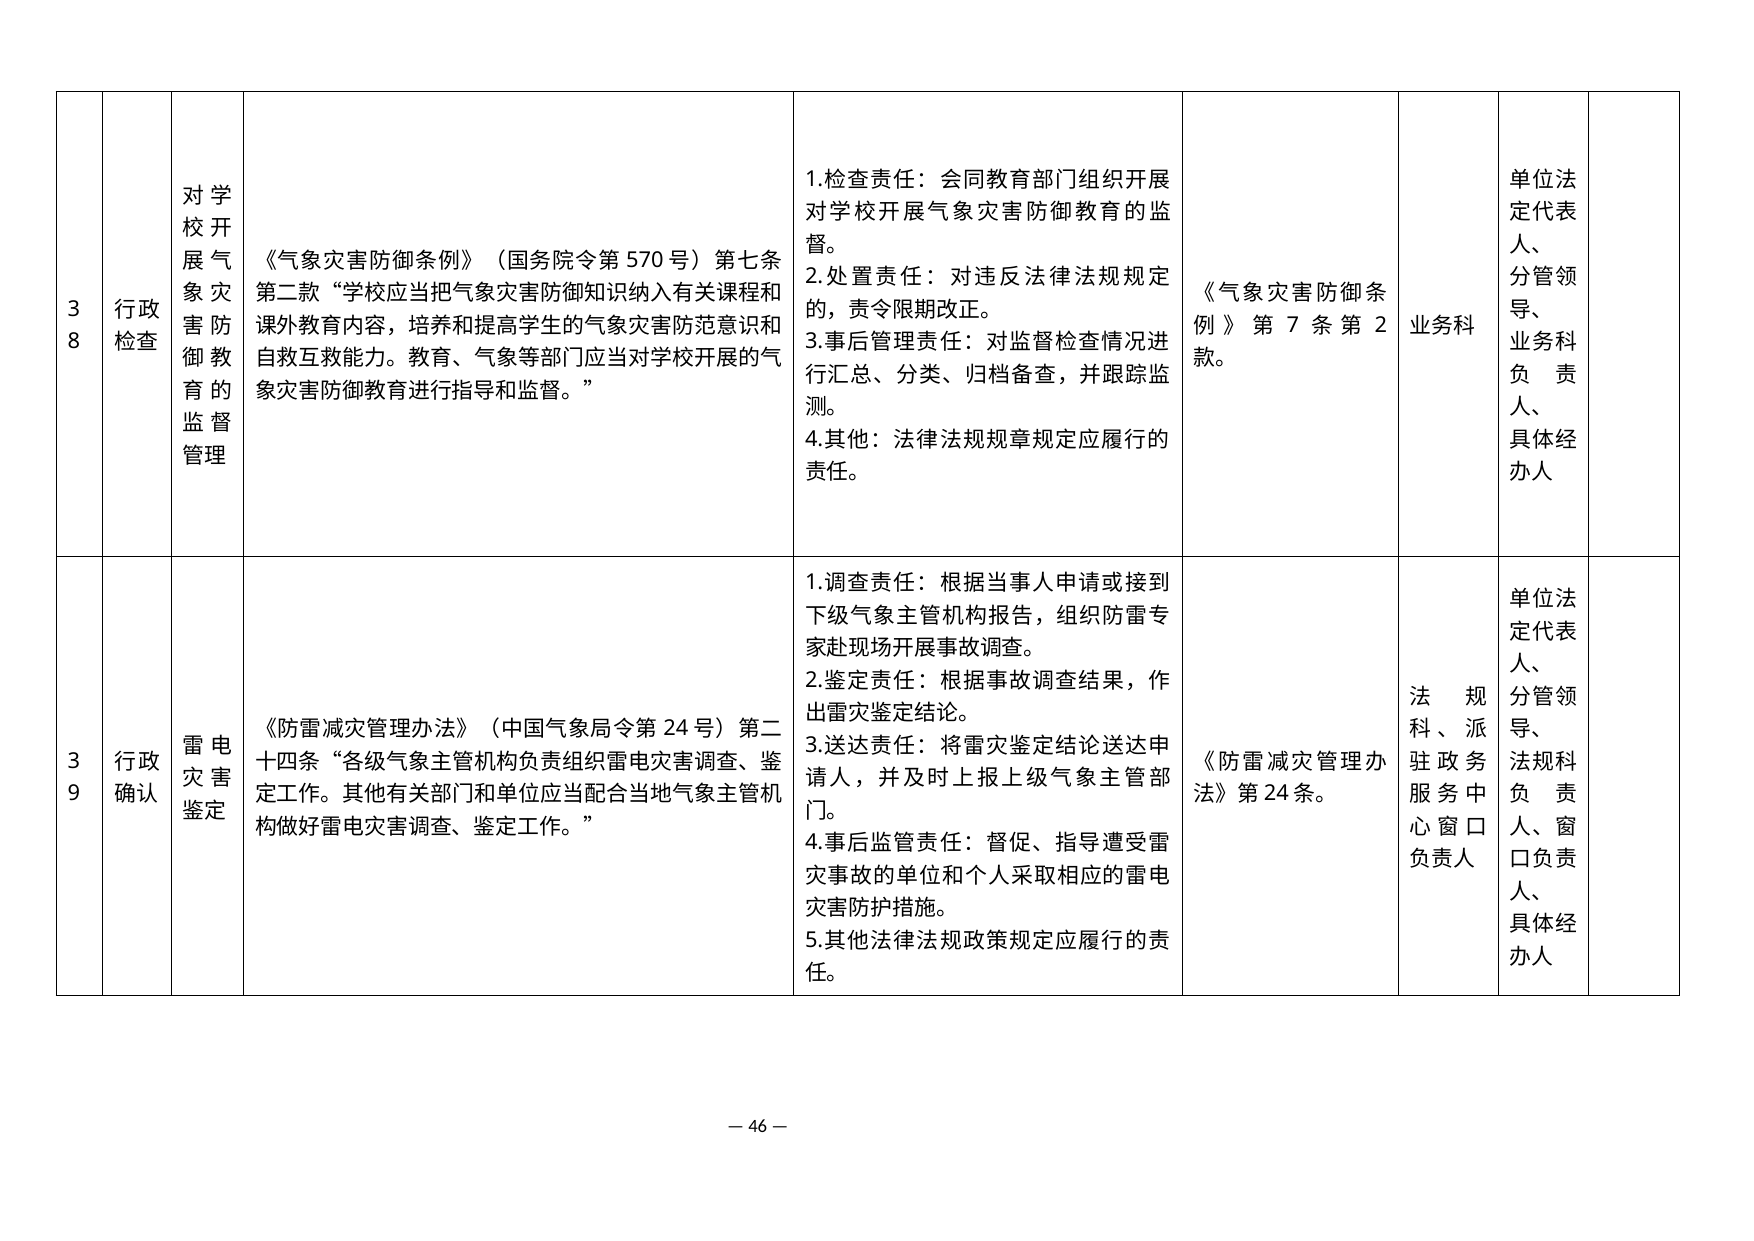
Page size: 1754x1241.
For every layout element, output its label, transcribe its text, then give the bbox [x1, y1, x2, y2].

table_cell 《气象灾害防御条例》（国务院令第570号）第七条第二款“学校应当把气象灾害防御知识纳入有关课程和课外教育内容，培养和提高学生的气象灾害防范意识和自救互救能力。教育、气象等部门应当对学校开展的气象灾害防御教育进行指导和监督。” [244, 92, 793, 556]
table_cell 法规科、派驻政务服务中心窗口负责人 [1399, 557, 1498, 995]
table_cell 行政确认 [103, 557, 171, 995]
table_cell 《气象灾害防御条例》第7条第2款。 [1183, 92, 1398, 556]
table_cell 对学校开展气象灾害防御教育的监督管理 [172, 92, 243, 556]
table_cell 《防雷减灾管理办法》（中国气象局令第24号）第二十四条“各级气象主管机构负责组织雷电灾害调查、鉴定工作。其他有关部门和单位应当配合当地气象主管机构做好雷电灾害调查、鉴定工作。” [244, 557, 793, 995]
table_cell [1589, 557, 1679, 995]
table_cell 雷电灾害鉴定 [172, 557, 243, 995]
table_cell 1.检查责任：会同教育部门组织开展对学校开展气象灾害防御教育的监督。 2.处置责任：对违反法律法规规定的，责令限期改正。 3.事后管理责任：对监督检查情况进行汇总、分类、归档备查，并跟踪监测。 4.其他：法律法规规章规定应履行的责任。 [794, 92, 1182, 556]
table_cell 单位法定代表人、 分管领导、 业务科负责人、 具体经办人 [1499, 92, 1588, 556]
table_cell 39 [57, 557, 102, 995]
table_cell 1.调查责任：根据当事人申请或接到下级气象主管机构报告，组织防雷专家赴现场开展事故调查。 2.鉴定责任：根据事故调查结果，作出雷灾鉴定结论。 3.送达责任：将雷灾鉴定结论送达申请人，并及时上报上级气象主管部门。 4.事后监管责任：督促、指导遭受雷灾事故的单位和个人采取相应的雷电灾害防护措施。 5.其他法律法规政策规定应履行的责任。 [794, 557, 1182, 995]
table_cell 单位法定代表人、 分管领导、 法规科负责人、窗口负责人、 具体经办人 [1499, 557, 1588, 995]
table_cell 行政检查 [103, 92, 171, 556]
table_cell [1589, 92, 1679, 556]
table_cell 38 [57, 92, 102, 556]
table_cell 业务科 [1399, 92, 1498, 556]
table_cell 《防雷减灾管理办法》第24条。 [1183, 557, 1398, 995]
